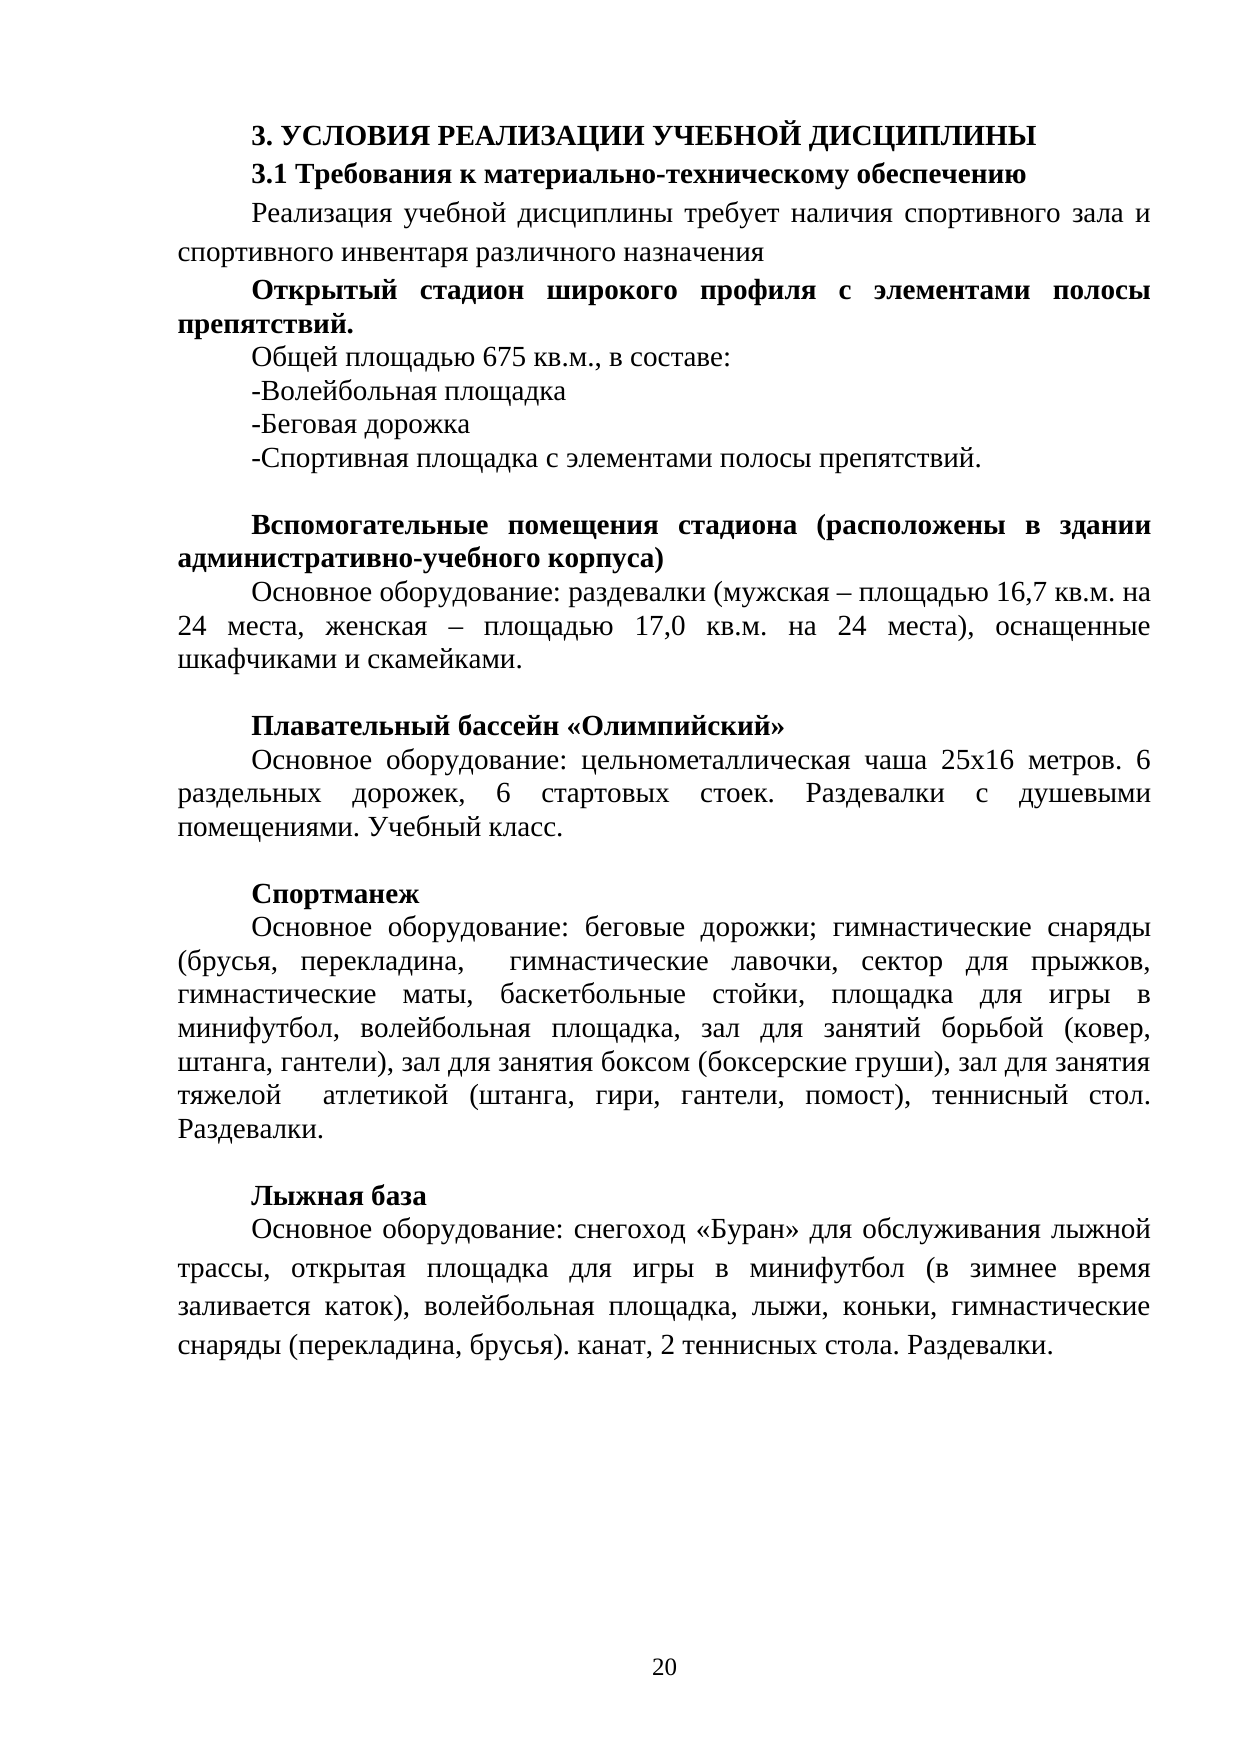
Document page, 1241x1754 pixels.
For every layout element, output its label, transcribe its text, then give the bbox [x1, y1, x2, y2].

text Основное оборудование: раздевалки (мужская – площадью 16,7 кв.м. на 24 места, женская – площадью 17,0 кв.м. на 24 места), оснащенные шкафчиками и скамейками. [177, 574, 1152, 675]
text Основное оборудование: беговые дорожки; гимнастические снаряды (брусья, перекладина, гимнастические лавочки, сектор для прыжков, гимнастические маты, баскетбольные стойки, площадка для игры в минифутбол, волейбольная площадка, зал для занятий борьбой (ковер, штанга, гантели), зал для занятия боксом (боксерские груши), зал для занятия тяжелой атлетикой (штанга, гири, гантели, помост), теннисный стол. Раздевалки. [177, 909, 1152, 1144]
text Открытый стадион широкого профиля с элементами полосы препятствий. [177, 272, 1152, 339]
text -Спортивная площадка с элементами полосы препятствий. [177, 440, 1152, 473]
subtitle Основное оборудование: снегоход «Буран» для обслуживания лыжной трассы, открытая площадка для игры в минифутбол (в зимнее время заливается каток), волейбольная площадка, лыжи, коньки, гимнастические снаряды (перекладина, брусья). канат, 2 теннисных стола. Раздевалки. [177, 1211, 1152, 1361]
text Общей площадью 675 кв.м., в составе: [177, 339, 1152, 373]
text Основное оборудование: цельнометаллическая чаша 25х16 метров. 6 раздельных дорожек, 6 стартовых стоек. Раздевалки с душевыми помещениями. Учебный класс. [177, 742, 1152, 842]
text Плавательный бассейн «Олимпийский» [177, 708, 1152, 742]
text -Беговая дорожка [177, 406, 1152, 440]
text Спортманеж [177, 876, 1152, 909]
text 3.1 Требования к материально-техническому обеспечению [177, 157, 1152, 190]
text Лыжная база [177, 1178, 1152, 1211]
text -Волейбольная площадка [177, 373, 1152, 406]
text Реализация учебной дисциплины требует наличия спортивного зала и спортивного инвентаря различного назначения [177, 195, 1152, 267]
text Вспомогательные помещения стадиона (расположены в здании административно-учебного корпуса) [177, 507, 1152, 574]
subtitle 3. условия реализации УЧЕБНОЙ дисциплины [177, 118, 1152, 152]
